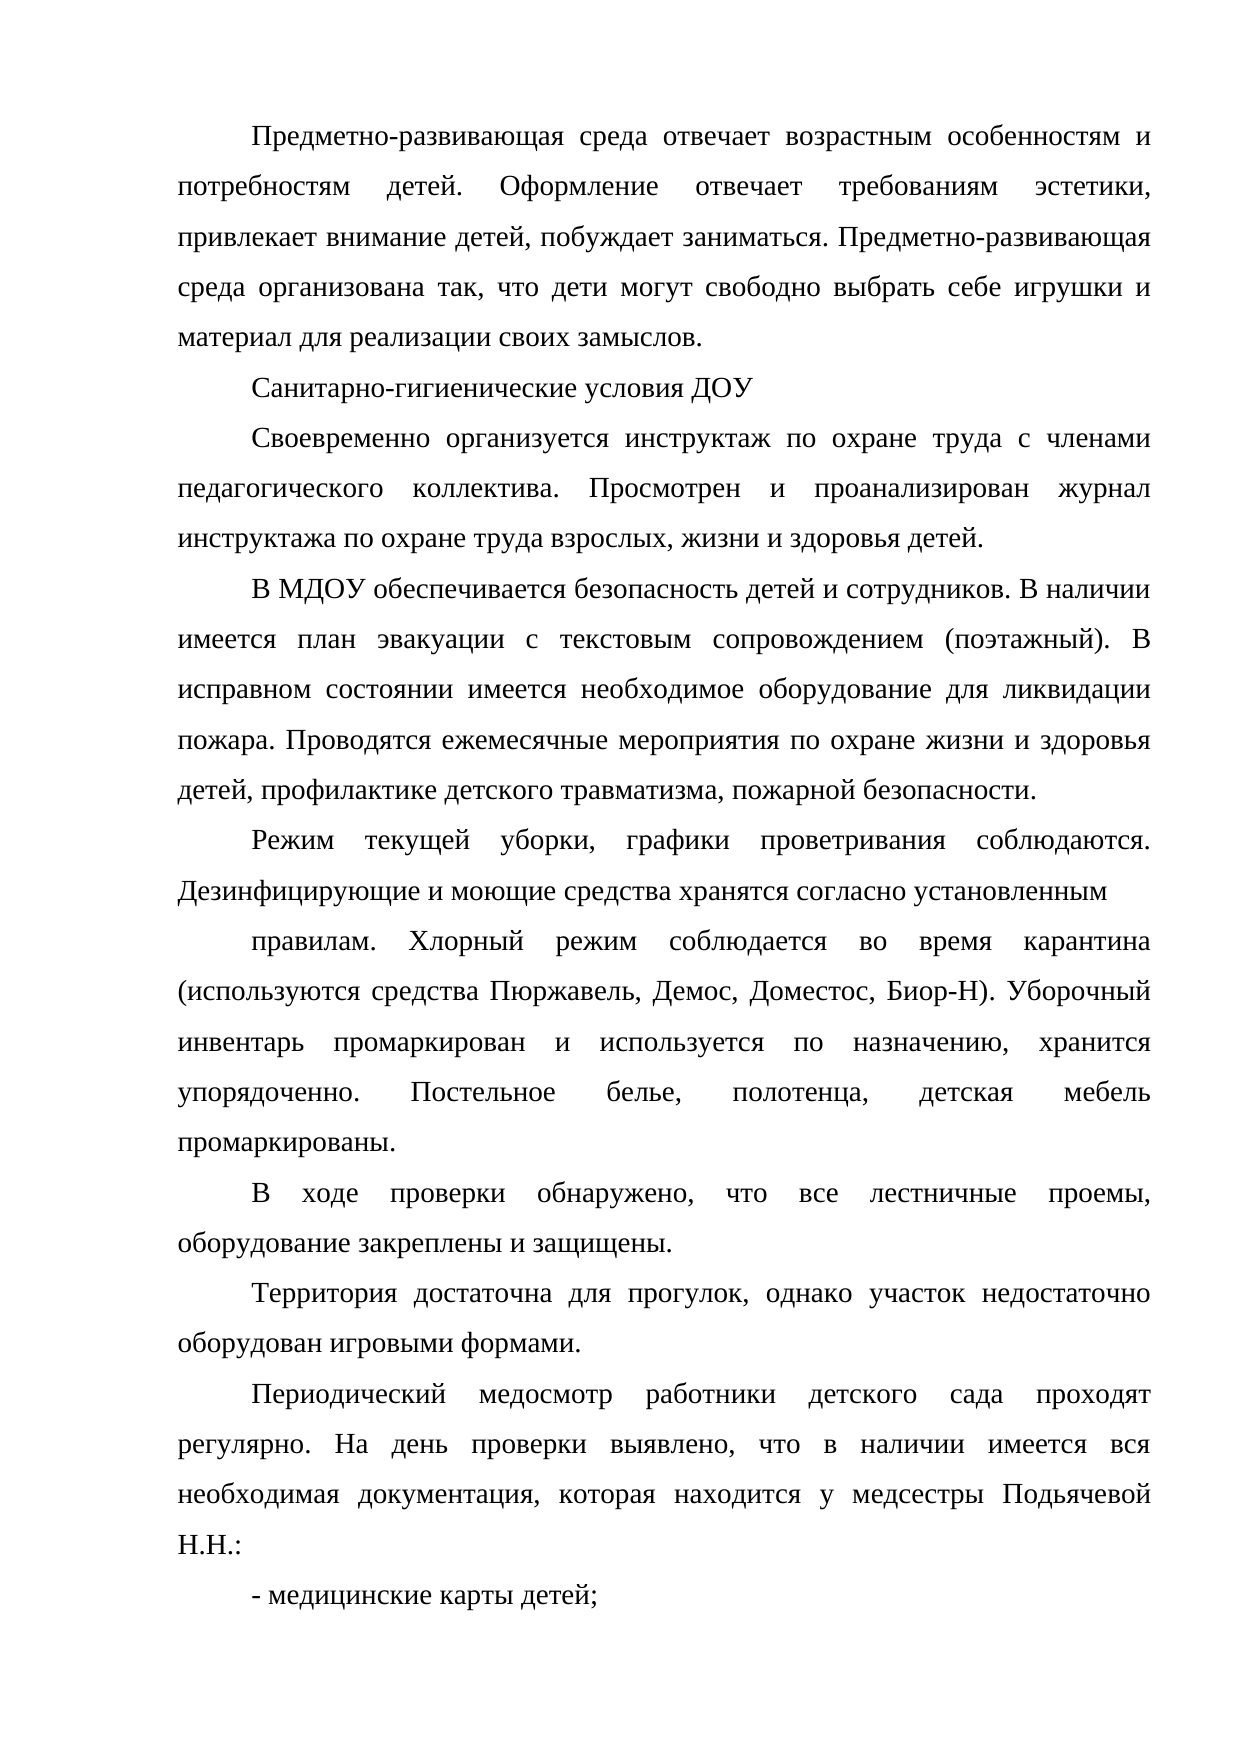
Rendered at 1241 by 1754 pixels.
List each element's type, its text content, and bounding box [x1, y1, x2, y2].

text Режим текущей уборки, графики проветривания соблюдаются. Дезинфицирующие и моющие средства хранятся согласно установленным [177, 822, 1152, 906]
text правилам. Хлорный режим соблюдается во время карантина (используются средства Пюржавель, Демос, Доместос, Биор-Н). Уборочный инвентарь промаркирован и используется по назначению, хранится упорядоченно. Постельное белье, полотенца, детская мебель промаркированы. [177, 923, 1152, 1158]
text Периодический медосмотр работники детского сада проходят регулярно. На день проверки выявлено, что в наличии имеется вся необходимая документация, которая находится у медсестры Подьячевой Н.Н.: [177, 1376, 1152, 1560]
text Территория достаточна для прогулок, однако участок недостаточно оборудован игровыми формами. [177, 1275, 1152, 1359]
text - медицинские карты детей; [177, 1577, 1152, 1611]
text Предметно-развивающая среда отвечает возрастным особенностям и потребностям детей. Оформление отвечает требованиям эстетики, привлекает внимание детей, побуждает заниматься. Предметно-развивающая среда организована так, что дети могут свободно выбрать себе игрушки и материал для реализации своих замыслов. [177, 118, 1152, 353]
text Санитарно-гигиенические условия ДОУ [177, 370, 1152, 403]
text Своевременно организуется инструктаж по охране труда с членами педагогического коллектива. Просмотрен и проанализирован журнал инструктажа по охране труда взрослых, жизни и здоровья детей. [177, 420, 1152, 554]
text В МДОУ обеспечивается безопасность детей и сотрудников. В наличии имеется план эвакуации с текстовым сопровождением (поэтажный). В исправном состоянии имеется необходимое оборудование для ликвидации пожара. Проводятся ежемесячные мероприятия по охране жизни и здоровья детей, профилактике детского травматизма, пожарной безопасности. [177, 571, 1152, 806]
text В ходе проверки обнаружено, что все лестничные проемы, оборудование закреплены и защищены. [177, 1175, 1152, 1258]
